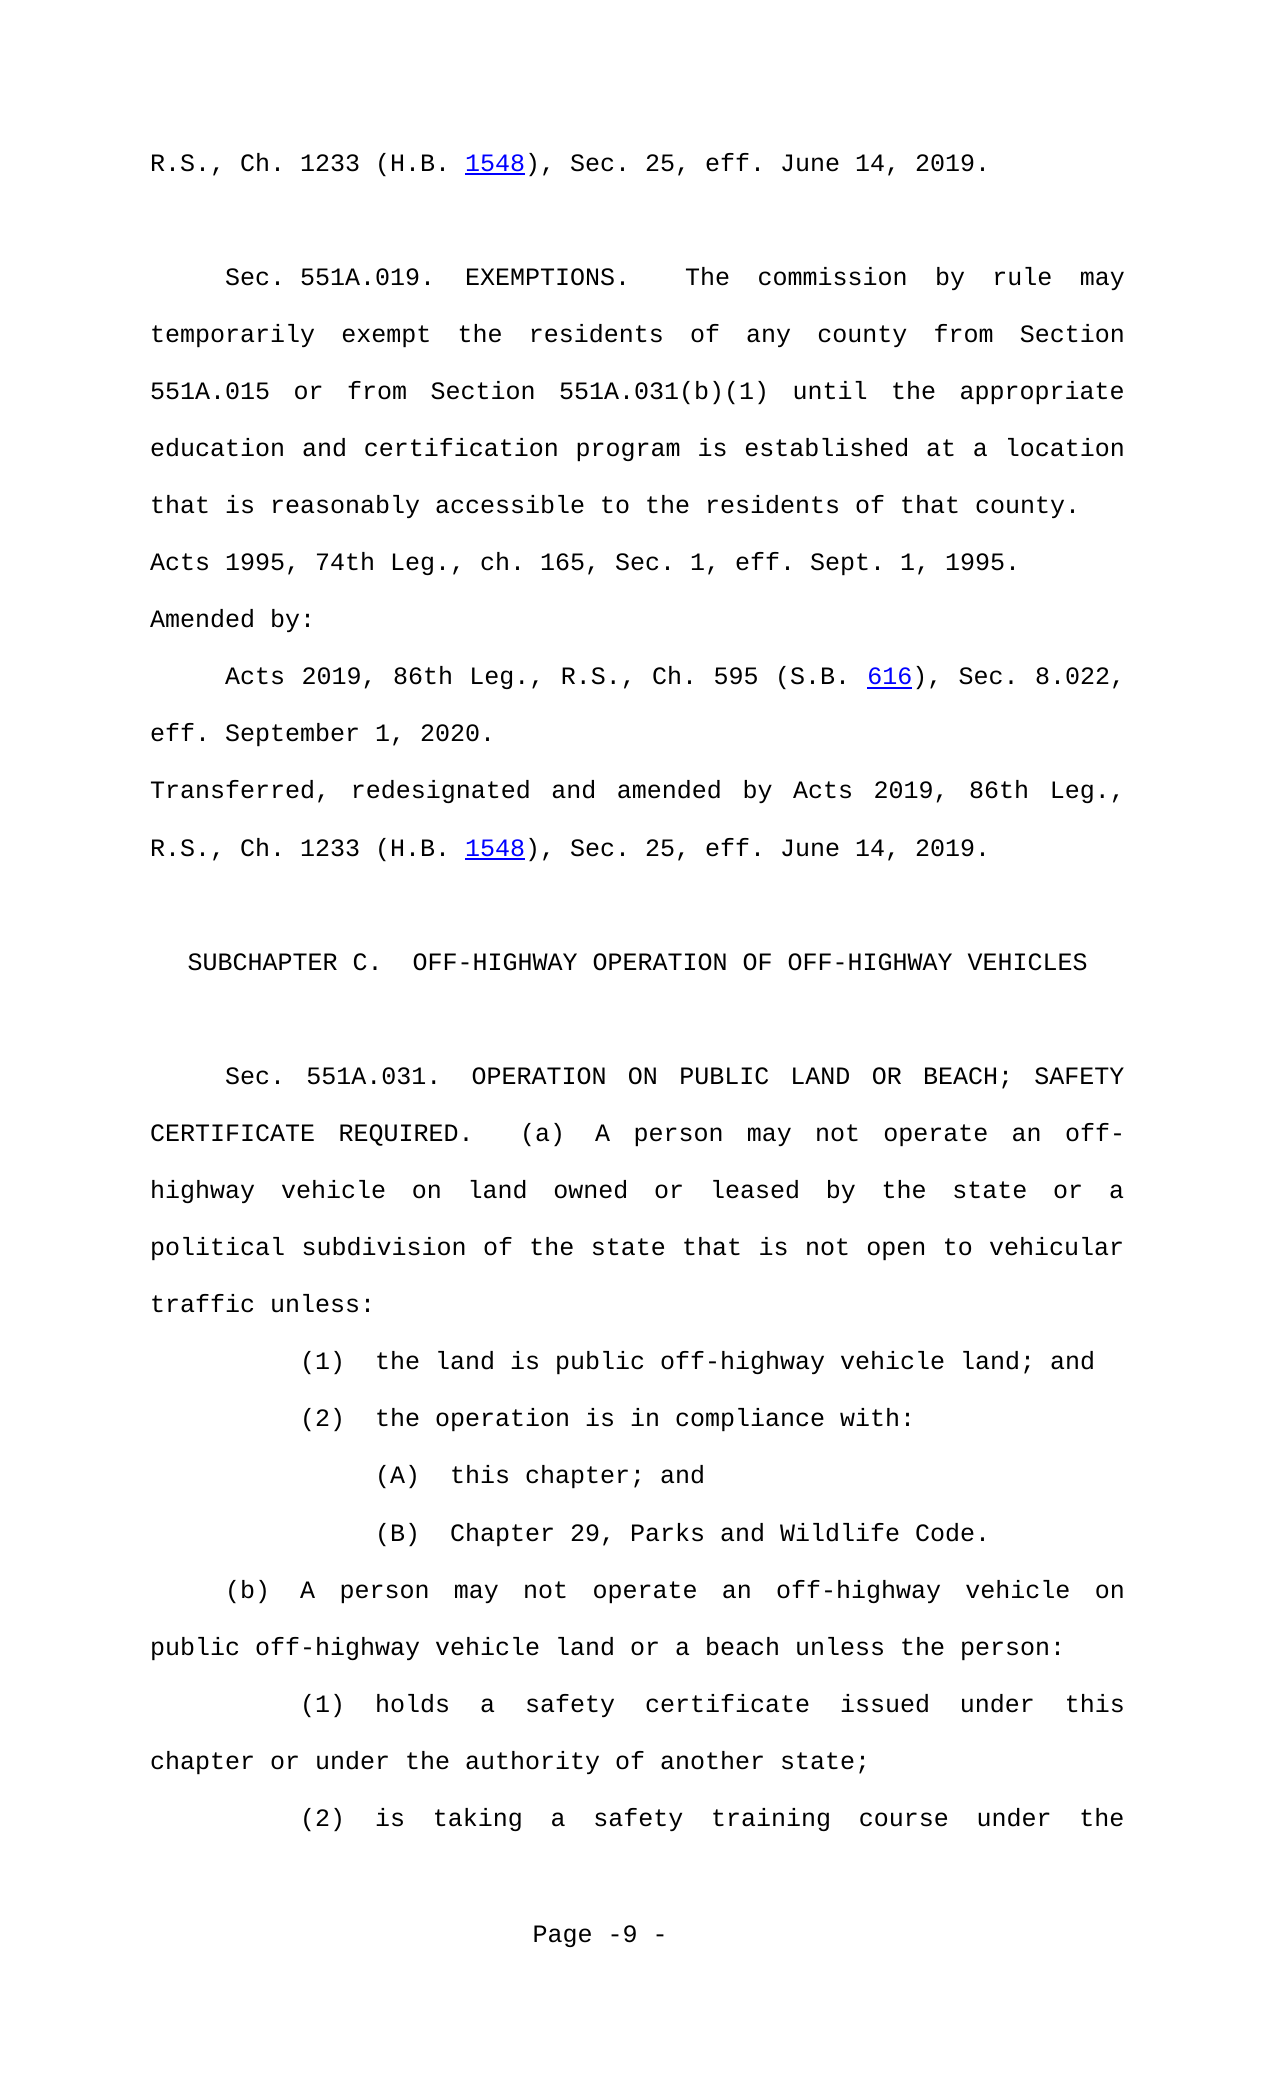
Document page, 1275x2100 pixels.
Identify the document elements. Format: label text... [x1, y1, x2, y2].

text SUBCHAPTER C. OFF-HIGHWAY OPERATION OF OFF-HIGHWAY VEHICLES [150, 949, 1125, 978]
text (B) Chapter 29, Parks and Wildlife Code. [150, 1520, 1125, 1548]
text (1) holds a safety certificate issued under this chapter or under the authority of another state; [150, 1691, 1125, 1777]
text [150, 1805, 1125, 1834]
text Amended by: [150, 607, 1125, 635]
text (b) A person may not operate an off-highway vehicle on public off-highway vehicle land or a beach unless the person: [150, 1577, 1125, 1663]
text Sec. 551A.019. EXEMPTIONS. The commission by rule may temporarily exempt the residents of any county from Section 551A.015 or from Section 551A.031(b)(1) until the appropriate education and certification program is established at a location that is reasonably accessible to the residents of that county. [150, 264, 1125, 521]
text Acts 2019, 86th Leg., R.S., Ch. 595 (S.B. 616), Sec. 8.022, eff. September 1, 2020. [150, 664, 1125, 749]
text Sec. 551A.031. OPERATION ON PUBLIC LAND OR BEACH; SAFETY CERTIFICATE REQUIRED. (a) A person may not operate an off-highway vehicle on land owned or leased by the state or a political subdivision of the state that is not open to vehicular traffic unless: [150, 1063, 1125, 1320]
text (2) the operation is in compliance with: [150, 1406, 1125, 1434]
text Acts 1995, 74th Leg., ch. 165, Sec. 1, eff. Sept. 1, 1995. [150, 549, 1125, 578]
text (1) the land is public off-highway vehicle land; and [150, 1349, 1125, 1377]
text Transferred, redesignated and amended by Acts 2019, 86th Leg., R.S., Ch. 1233 (H.B. 1548), Sec. 25, eff. June 14, 2019. [150, 778, 1125, 863]
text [150, 150, 1125, 178]
text (A) this chapter; and [150, 1463, 1125, 1491]
